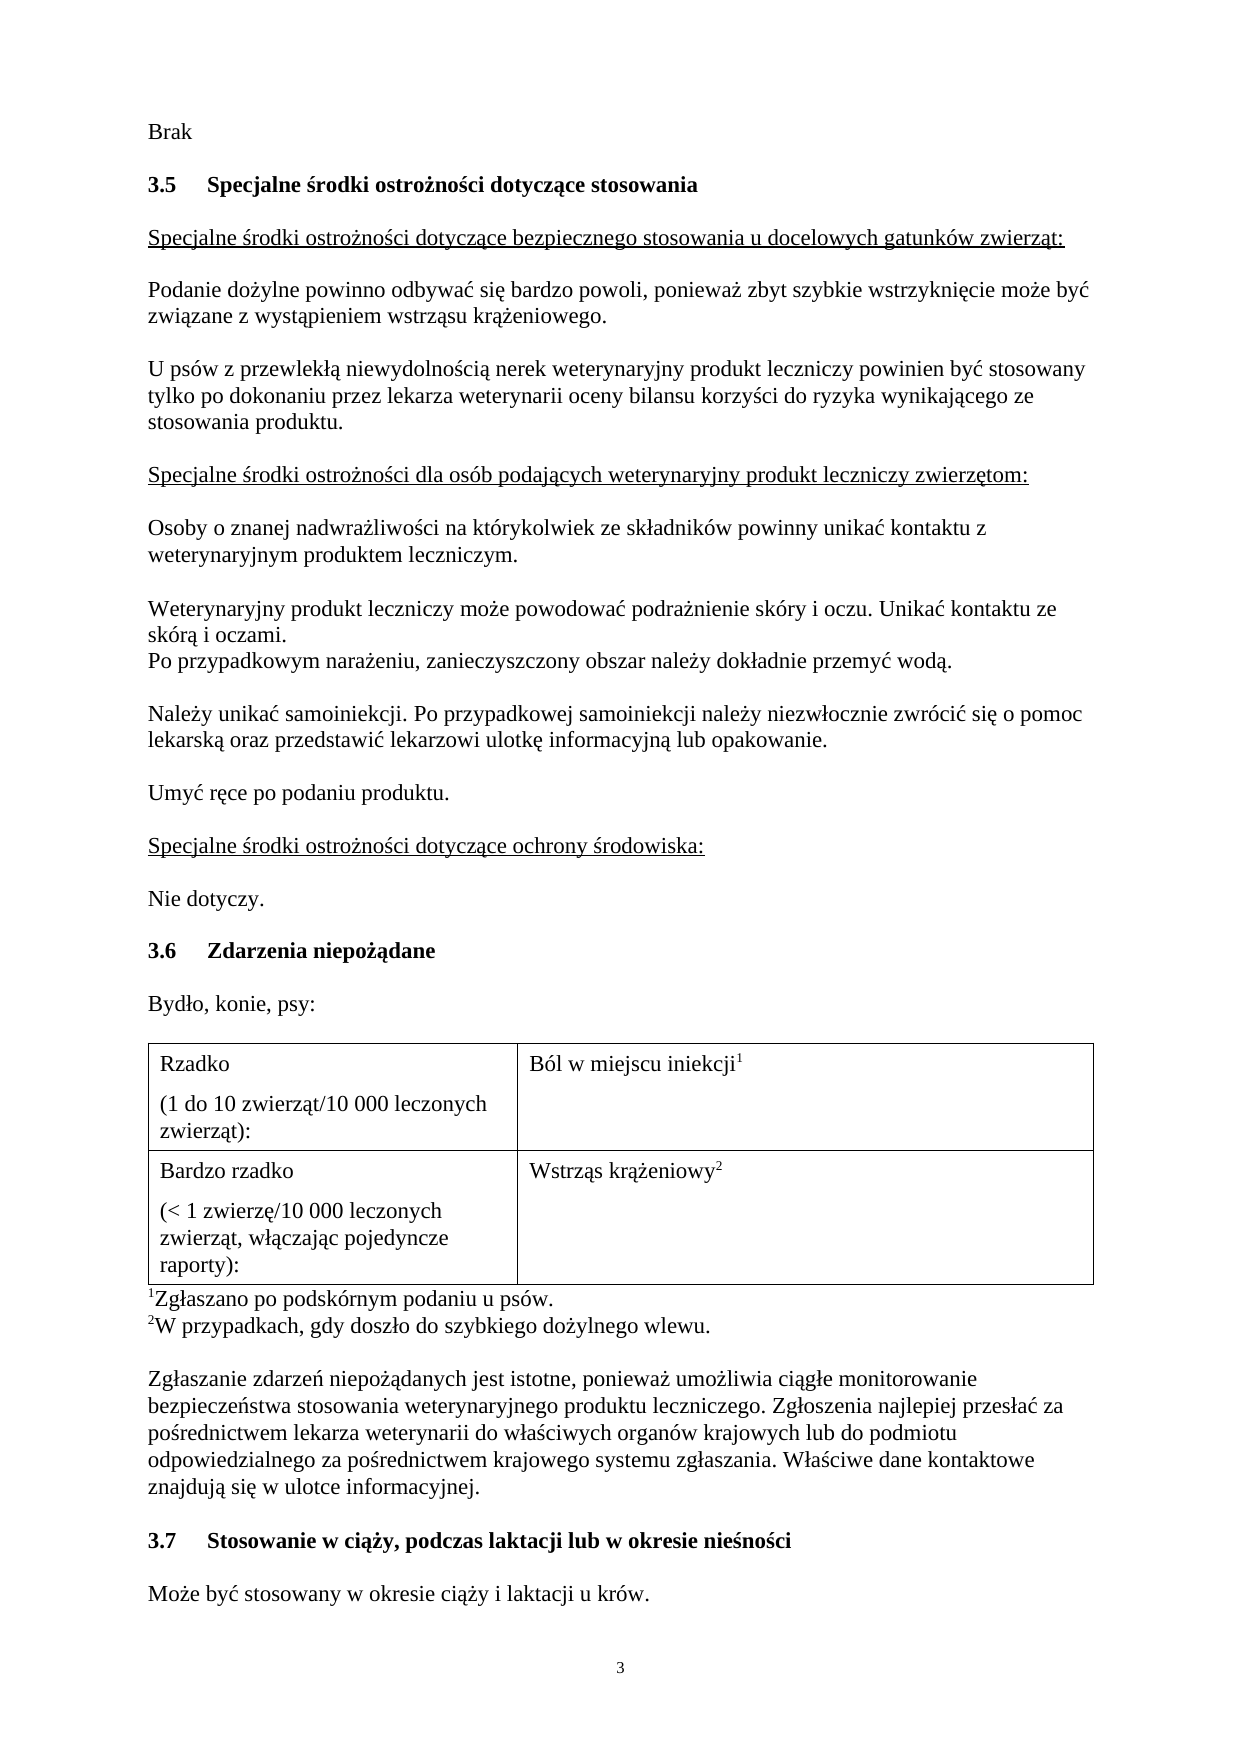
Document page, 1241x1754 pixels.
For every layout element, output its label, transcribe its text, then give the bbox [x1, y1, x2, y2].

text Należy unikać samoiniekcji. Po przypadkowej samoiniekcji należy niezwłocznie zwrócić się o pomoc lekarską oraz przedstawić lekarzowi ulotkę informacyjną lub opakowanie. [148, 700, 1092, 753]
table_cell Wstrząs krążeniowy2 [518, 1151, 1093, 1284]
text Nie dotyczy. [148, 884, 1092, 911]
text U psów z przewlekłą niewydolnością nerek weterynaryjny produkt leczniczy powinien być stosowany tylko po dokonaniu przez lekarza weterynarii oceny bilansu korzyści do ryzyka wynikającego ze stosowania produktu. [148, 355, 1092, 434]
text 2W przypadkach, gdy doszło do szybkiego dożylnego wlewu. [148, 1312, 1092, 1338]
text Weterynaryjny produkt leczniczy może powodować podrażnienie skóry i oczu. Unikać kontaktu ze skórą i oczami. [148, 595, 1092, 647]
text Specjalne środki ostrożności dotyczące ochrony środowiska: [148, 832, 1092, 858]
text Osoby o znanej nadwrażliwości na którykolwiek ze składników powinny unikać kontaktu z weterynaryjnym produktem leczniczym. [148, 513, 1092, 568]
text Po przypadkowym narażeniu, zanieczyszczony obszar należy dokładnie przemyć wodą. [148, 647, 1092, 674]
text Może być stosowany w okresie ciąży i laktacji u krów. [148, 1580, 1092, 1606]
table_cell Bardzo rzadko (< 1 zwierzę/10 000 leczonych zwierząt, włączając pojedyncze raporty): [149, 1151, 517, 1284]
table_header Rzadko (1 do 10 zwierząt/10 000 leczonych zwierząt): [149, 1044, 517, 1150]
text 3.6 Zdarzenia niepożądane [148, 937, 1092, 964]
text 3.5 Specjalne środki ostrożności dotyczące stosowania [148, 171, 1092, 197]
text Bydło, konie, psy: [148, 990, 1092, 1016]
text Brak [148, 118, 1092, 144]
text Zgłaszanie zdarzeń niepożądanych jest istotne, ponieważ umożliwia ciągłe monitorowanie bezpieczeństwa stosowania weterynaryjnego produktu leczniczego. Zgłoszenia najlepiej przesłać za pośrednictwem lekarza weterynarii do właściwych organów krajowych lub do podmiotu odpowiedzialnego za pośrednictwem krajowego systemu zgłaszania. Właściwe dane kontaktowe znajdują się w ulotce informacyjnej. [148, 1364, 1092, 1500]
text 3.7 Stosowanie w ciąży, podczas laktacji lub w okresie nieśności [148, 1527, 1092, 1553]
text Umyć ręce po podaniu produktu. [148, 779, 1092, 806]
text Specjalne środki ostrożności dotyczące bezpiecznego stosowania u docelowych gatunków zwierząt: [148, 223, 1092, 250]
text Podanie dożylne powinno odbywać się bardzo powoli, ponieważ zbyt szybkie wstrzyknięcie może być związane z wystąpieniem wstrząsu krążeniowego. [148, 276, 1092, 329]
text Specjalne środki ostrożności dla osób podających weterynaryjny produkt leczniczy zwierzętom: [148, 461, 1092, 487]
table_header Ból w miejscu iniekcji1 [518, 1044, 1093, 1150]
text 1Zgłaszano po podskórnym podaniu u psów. [148, 1285, 1092, 1312]
